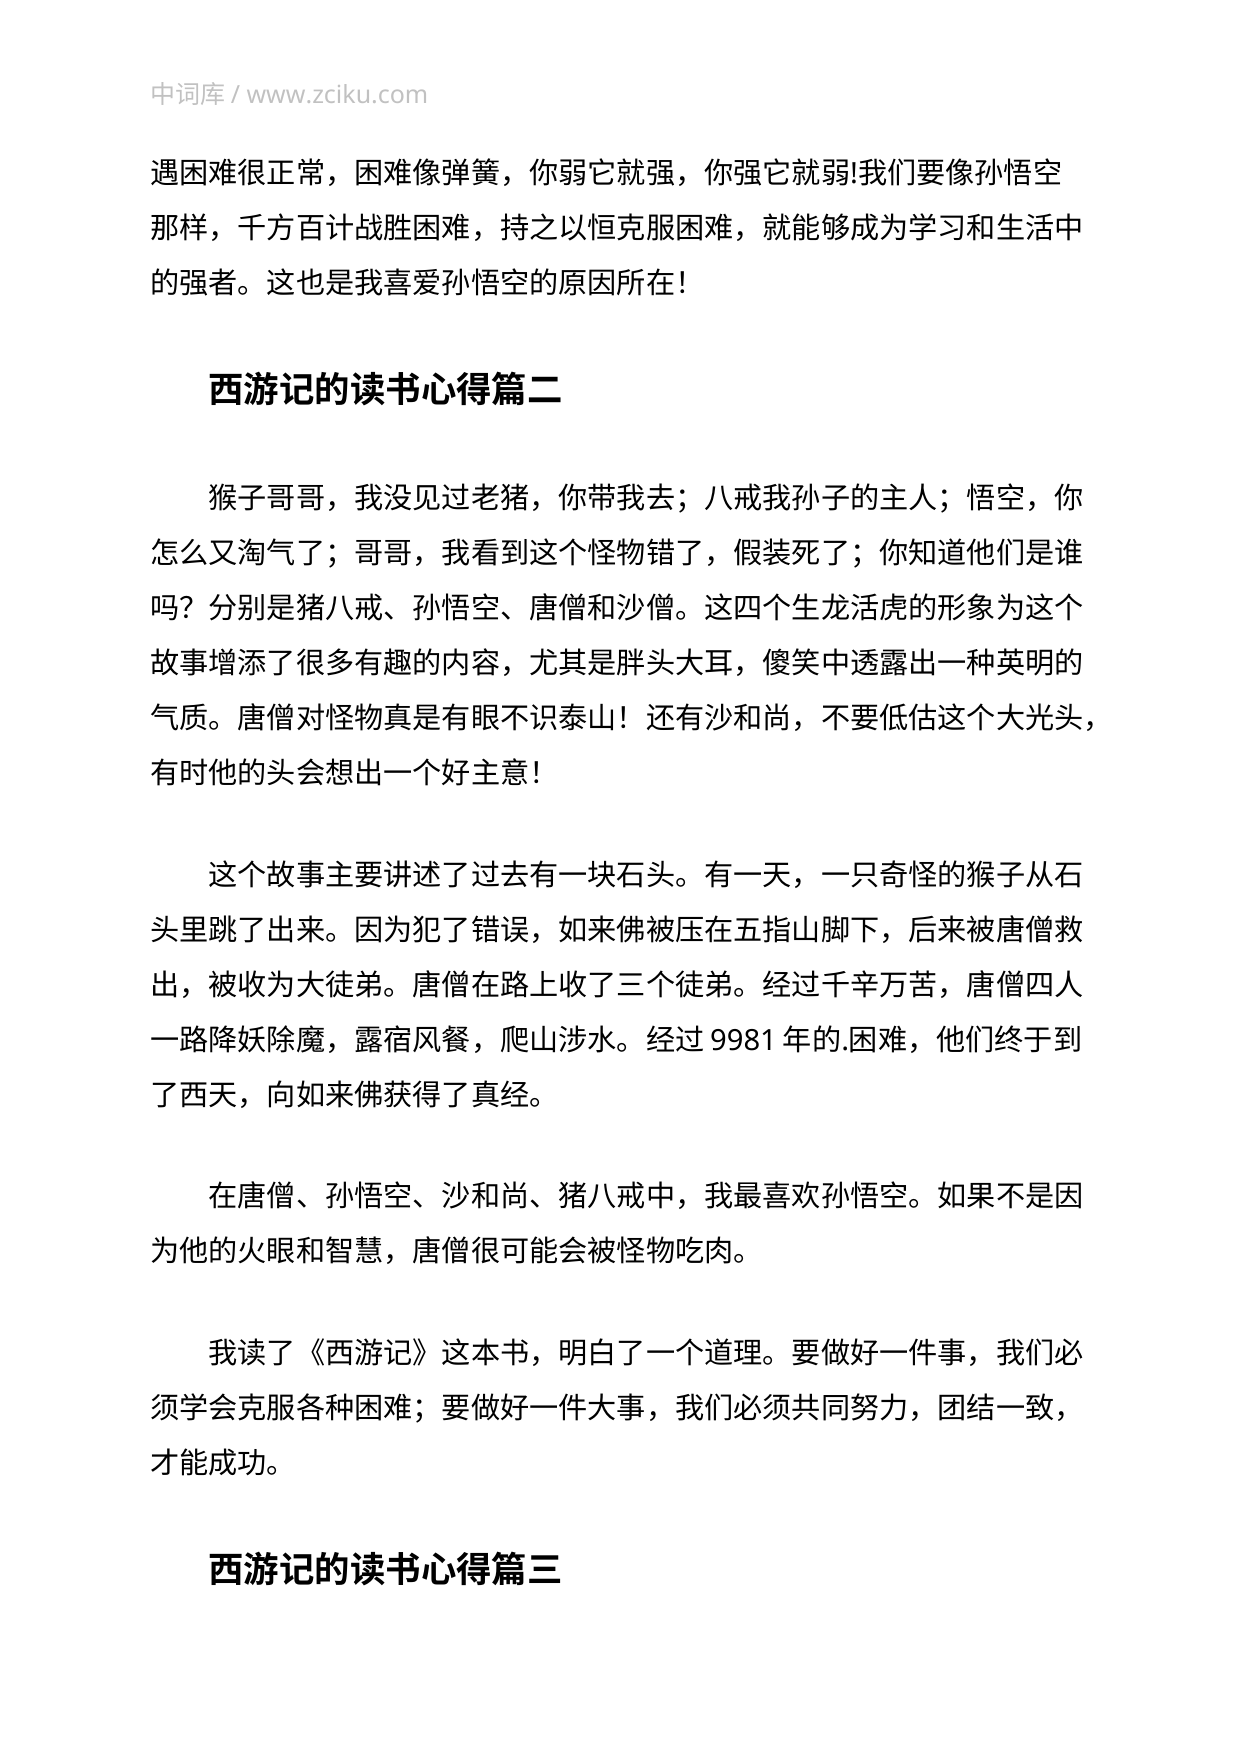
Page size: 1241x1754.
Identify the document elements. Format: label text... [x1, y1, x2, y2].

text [150, 150, 1090, 302]
text 我读了《西游记》这本书，明白了一个道理。要做好一件事，我们必须学会克服各种困难；要做好一件大事，我们必须共同努力，团结一致，才能成功。 [150, 1329, 1090, 1482]
text 猴子哥哥，我没见过老猪，你带我去；八戒我孙子的主人；悟空，你怎么又淘气了；哥哥，我看到这个怪物错了，假装死了；你知道他们是谁吗？分别是猪八戒、孙悟空、唐僧和沙僧。这四个生龙活虎的形象为这个故事增添了很多有趣的内容，尤其是胖头大耳，傻笑中透露出一种英明的气质。唐僧对怪物真是有眼不识泰山！还有沙和尚，不要低估这个大光头，有时他的头会想出一个好主意！ [150, 475, 1090, 792]
text 西游记的读书心得篇二 [150, 362, 1090, 413]
text 在唐僧、孙悟空、沙和尚、猪八戒中，我最喜欢孙悟空。如果不是因为他的火眼和智慧，唐僧很可能会被怪物吃肉。 [150, 1173, 1090, 1270]
text 西游记的读书心得篇三 [150, 1541, 1090, 1592]
text 这个故事主要讲述了过去有一块石头。有一天，一只奇怪的猴子从石头里跳了出来。因为犯了错误，如来佛被压在五指山脚下，后来被唐僧救出，被收为大徒弟。唐僧在路上收了三个徒弟。经过千辛万苦，唐僧四人一路降妖除魔，露宿风餐，爬山涉水。经过9981年的.困难，他们终于到了西天，向如来佛获得了真经。 [150, 851, 1090, 1113]
